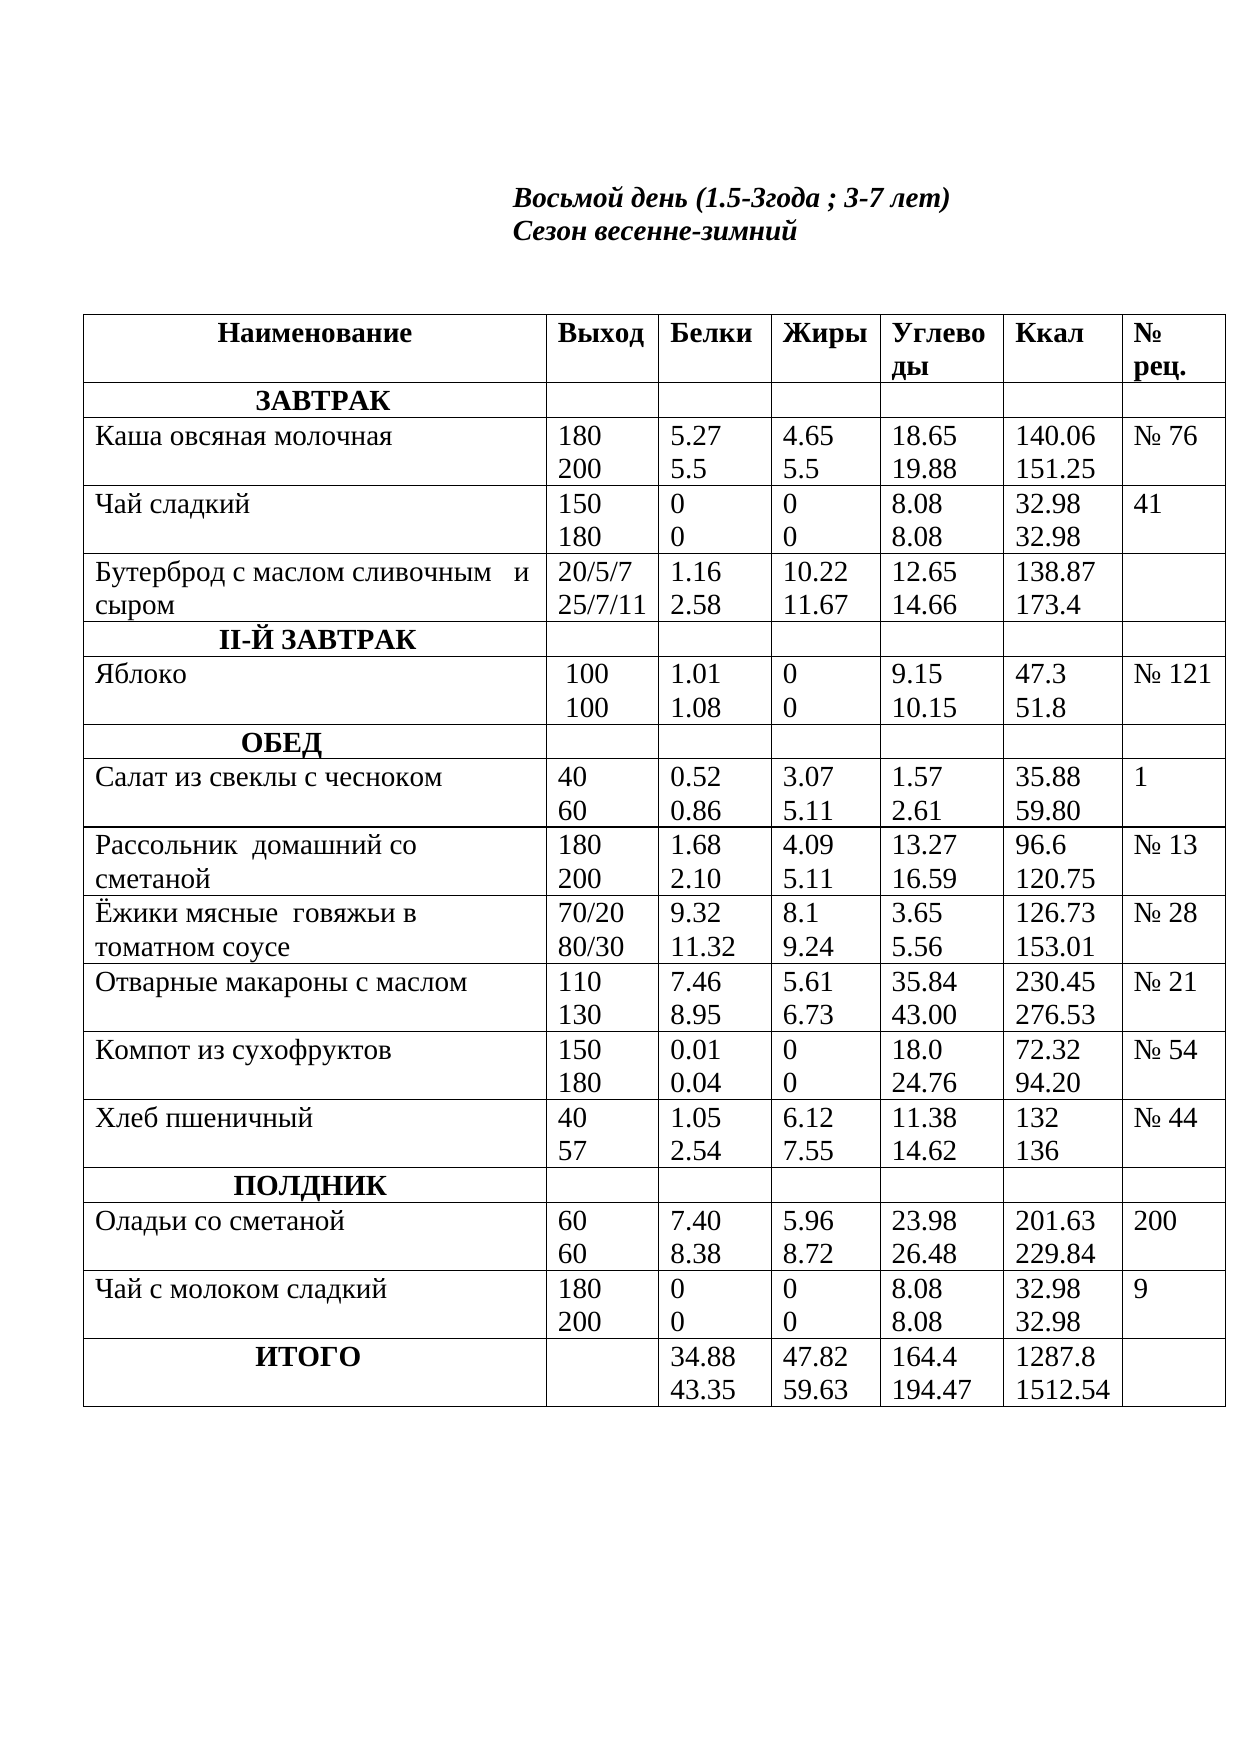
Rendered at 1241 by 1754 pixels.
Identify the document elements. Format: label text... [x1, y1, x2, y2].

table_cell 5.61 6.73 [772, 964, 880, 1031]
table_cell 5.96 8.72 [772, 1203, 880, 1270]
table_cell 23.98 26.48 [881, 1203, 1003, 1270]
table_cell 70/20 80/30 [547, 896, 658, 963]
table_cell № 28 [1123, 896, 1225, 963]
table_cell 200 [1123, 1203, 1225, 1270]
table_cell Бутерброд с маслом сливочным и сыром [84, 554, 546, 621]
table_cell [547, 725, 658, 758]
table_cell [881, 622, 1003, 656]
table_cell № 44 [1123, 1100, 1225, 1167]
table_cell Салат из свеклы с чесноком [84, 759, 546, 826]
table_cell № 21 [1123, 964, 1225, 1031]
table_header Выход [547, 315, 658, 382]
table_cell 5.27 5.5 [659, 418, 771, 485]
table_cell 140.06 151.25 [1004, 418, 1122, 485]
table_cell 35.84 43.00 [881, 964, 1003, 1031]
table_cell [1004, 1168, 1122, 1202]
table_cell 1.05 2.54 [659, 1100, 771, 1167]
table_cell 164.4 194.47 [881, 1339, 1003, 1406]
table_cell 1.57 2.61 [881, 759, 1003, 826]
table_cell 8.08 8.08 [881, 486, 1003, 553]
table_cell [659, 725, 771, 758]
table_cell 47.82 59.63 [772, 1339, 880, 1406]
table_cell [772, 725, 880, 758]
table_cell № 76 [1123, 418, 1225, 485]
table_cell 7.40 8.38 [659, 1203, 771, 1270]
table_cell 34.88 43.35 [659, 1339, 771, 1406]
table_header Ккал [1004, 315, 1122, 382]
table_cell Каша овсяная молочная [84, 418, 546, 485]
table_cell [1004, 383, 1122, 417]
table_cell 1 [1123, 759, 1225, 826]
table_cell 8.08 8.08 [881, 1271, 1003, 1338]
table_cell [547, 622, 658, 656]
table_header Углеводы [881, 315, 1003, 382]
table_cell 32.98 32.98 [1004, 486, 1122, 553]
table_cell [1123, 1168, 1225, 1202]
table_header Наименование [84, 315, 546, 382]
table_cell 10.22 11.67 [772, 554, 880, 621]
table_header Жиры [772, 315, 880, 382]
text Восьмой день (1.5-3года ; 3-7 лет) [177, 180, 1152, 213]
table_cell 13.27 16.59 [881, 828, 1003, 894]
table_cell 0.52 0.86 [659, 759, 771, 826]
table_cell Чай сладкий [84, 486, 546, 553]
table_header № рец. [1123, 315, 1225, 382]
table_cell [547, 383, 658, 417]
table_cell [659, 622, 771, 656]
table_cell 0 0 [772, 486, 880, 553]
table_cell 201.63 229.84 [1004, 1203, 1122, 1270]
table_cell 150 180 [547, 1032, 658, 1099]
table_cell 1.16 2.58 [659, 554, 771, 621]
table_cell ОБЕД [84, 725, 546, 758]
table_cell 8.1 9.24 [772, 896, 880, 963]
table_cell Яблоко [84, 657, 546, 724]
table_cell 1.01 1.08 [659, 657, 771, 724]
table_cell 3.07 5.11 [772, 759, 880, 826]
table_cell [547, 1339, 658, 1406]
table_cell 0 0 [772, 1032, 880, 1099]
table_cell Рассольник домашний со сметаной [84, 828, 546, 894]
table_cell 0.01 0.04 [659, 1032, 771, 1099]
table_cell 7.46 8.95 [659, 964, 771, 1031]
table_cell 40 60 [547, 759, 658, 826]
table_cell 0 0 [772, 1271, 880, 1338]
table_cell 47.3 51.8 [1004, 657, 1122, 724]
table_cell [659, 383, 771, 417]
table_cell № 54 [1123, 1032, 1225, 1099]
table_cell 32.98 32.98 [1004, 1271, 1122, 1338]
table_cell 3.65 5.56 [881, 896, 1003, 963]
table_cell 180 200 [547, 418, 658, 485]
table_cell Компот из сухофруктов [84, 1032, 546, 1099]
table_cell 18.0 24.76 [881, 1032, 1003, 1099]
table_cell [1004, 725, 1122, 758]
table_cell 72.32 94.20 [1004, 1032, 1122, 1099]
text Сезон весенне-зимний [177, 213, 1152, 247]
table_cell № 121 [1123, 657, 1225, 724]
table_cell 0 0 [659, 486, 771, 553]
table_cell [772, 1168, 880, 1202]
table_cell [1123, 1339, 1225, 1406]
table_cell [881, 1168, 1003, 1202]
table_cell [1004, 622, 1122, 656]
table_cell [772, 383, 880, 417]
table_cell 9 [1123, 1271, 1225, 1338]
table_cell 230.45 276.53 [1004, 964, 1122, 1031]
table_cell 150 180 [547, 486, 658, 553]
table_cell 60 60 [547, 1203, 658, 1270]
table_cell 11.38 14.62 [881, 1100, 1003, 1167]
table_cell 6.12 7.55 [772, 1100, 880, 1167]
table_cell Ёжики мясные говяжьи в томатном соусе [84, 896, 546, 963]
table_cell [659, 1168, 771, 1202]
table_cell ИТОГО [84, 1339, 546, 1406]
table_cell ПОЛДНИК [84, 1168, 546, 1202]
table_cell Отварные макароны с маслом [84, 964, 546, 1031]
table_cell 100 100 [547, 657, 658, 724]
table_cell 126.73 153.01 [1004, 896, 1122, 963]
table_cell ЗАВТРАК [84, 383, 546, 417]
table_cell 9.15 10.15 [881, 657, 1003, 724]
table_cell 110 130 [547, 964, 658, 1031]
table_cell Хлеб пшеничный [84, 1100, 546, 1167]
table_cell 0 0 [659, 1271, 771, 1338]
table_cell 40 57 [547, 1100, 658, 1167]
table_cell 1287.8 1512.54 [1004, 1339, 1122, 1406]
table_cell [772, 622, 880, 656]
table_cell 12.65 14.66 [881, 554, 1003, 621]
table_cell 0 0 [772, 657, 880, 724]
table_cell [881, 725, 1003, 758]
table_cell 96.6 120.75 [1004, 828, 1122, 894]
table_cell 18.65 19.88 [881, 418, 1003, 485]
table_cell № 13 [1123, 828, 1225, 894]
table_cell 35.88 59.80 [1004, 759, 1122, 826]
table_header Белки [659, 315, 771, 382]
table_cell [1123, 383, 1225, 417]
table_cell 20/5/7 25/7/11 [547, 554, 658, 621]
table_cell 4.09 5.11 [772, 828, 880, 894]
table_cell 180 200 [547, 1271, 658, 1338]
table_cell Чай с молоком сладкий [84, 1271, 546, 1338]
table_cell 4.65 5.5 [772, 418, 880, 485]
table_cell 180 200 [547, 828, 658, 894]
table_cell II-Й ЗАВТРАК [84, 622, 546, 656]
table_cell [1123, 554, 1225, 621]
table_cell [1123, 725, 1225, 758]
table_cell [547, 1168, 658, 1202]
table_cell 41 [1123, 486, 1225, 553]
table_cell [1123, 622, 1225, 656]
table_cell 138.87 173.4 [1004, 554, 1122, 621]
table_cell 1.68 2.10 [659, 828, 771, 894]
table_cell 9.32 11.32 [659, 896, 771, 963]
table_cell Оладьи со сметаной [84, 1203, 546, 1270]
table_cell [881, 383, 1003, 417]
table_cell 132 136 [1004, 1100, 1122, 1167]
